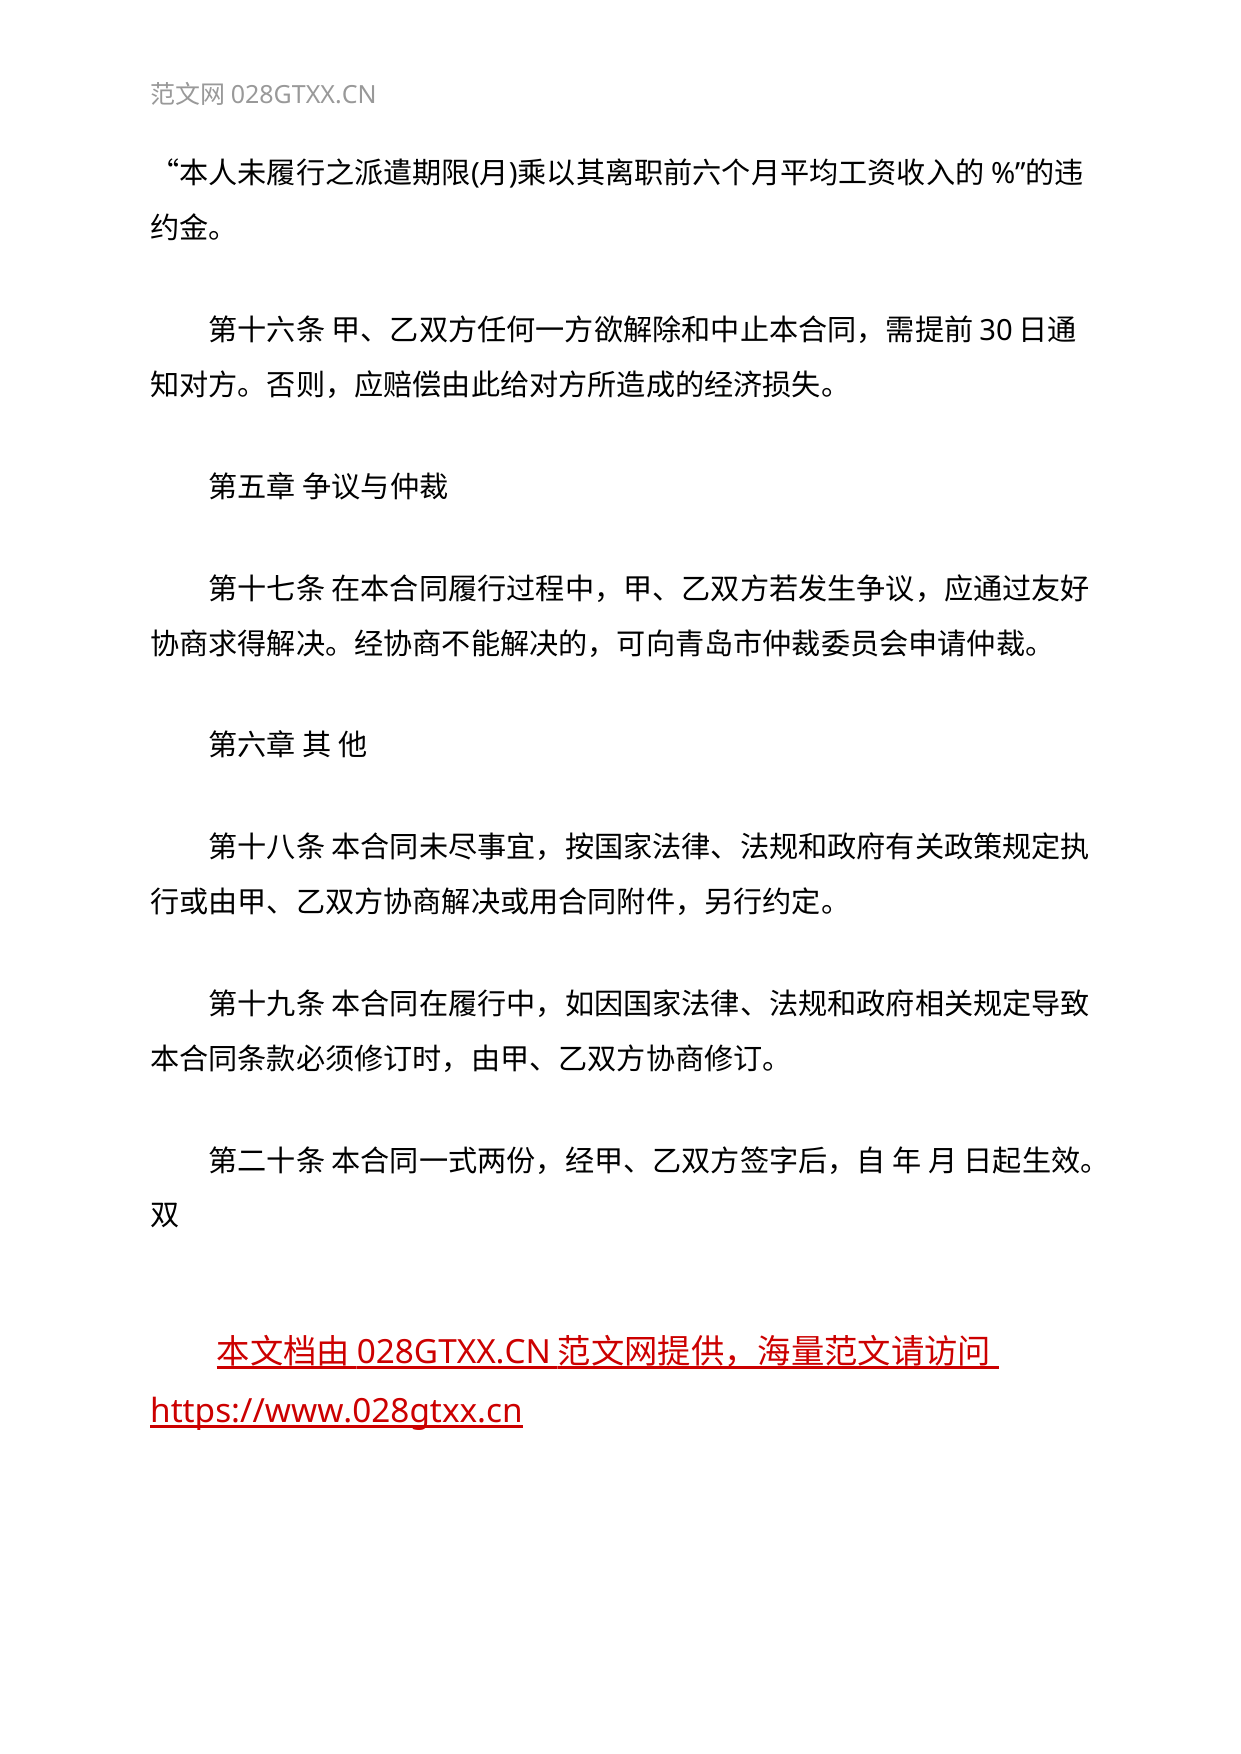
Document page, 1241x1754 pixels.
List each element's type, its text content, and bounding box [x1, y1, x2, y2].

text 第十七条 在本合同履行过程中，甲、乙双方若发生争议，应通过友好协商求得解决。经协商不能解决的，可向青岛市仲裁委员会申请仲裁。 [150, 565, 1090, 662]
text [150, 150, 1090, 247]
text 本文档由028GTXX.CN范文网提供，海量范文请访问 https://www.028gtxx.cn [150, 1325, 1090, 1432]
text 第六章 其 他 [150, 722, 1090, 764]
text 第十九条 本合同在履行中，如因国家法律、法规和政府相关规定导致本合同条款必须修订时，由甲、乙双方协商修订。 [150, 980, 1090, 1078]
text 第十六条 甲、乙双方任何一方欲解除和中止本合同，需提前30日通知对方。否则，应赔偿由此给对方所造成的经济损失。 [150, 307, 1090, 404]
text 第二十条 本合同一式两份，经甲、乙双方签字后，自 年 月 日起生效。双 [150, 1137, 1090, 1234]
text 第五章 争议与仲裁 [150, 463, 1090, 506]
text 第十八条 本合同未尽事宜，按国家法律、法规和政府有关政策规定执行或由甲、乙双方协商解决或用合同附件，另行约定。 [150, 824, 1090, 921]
